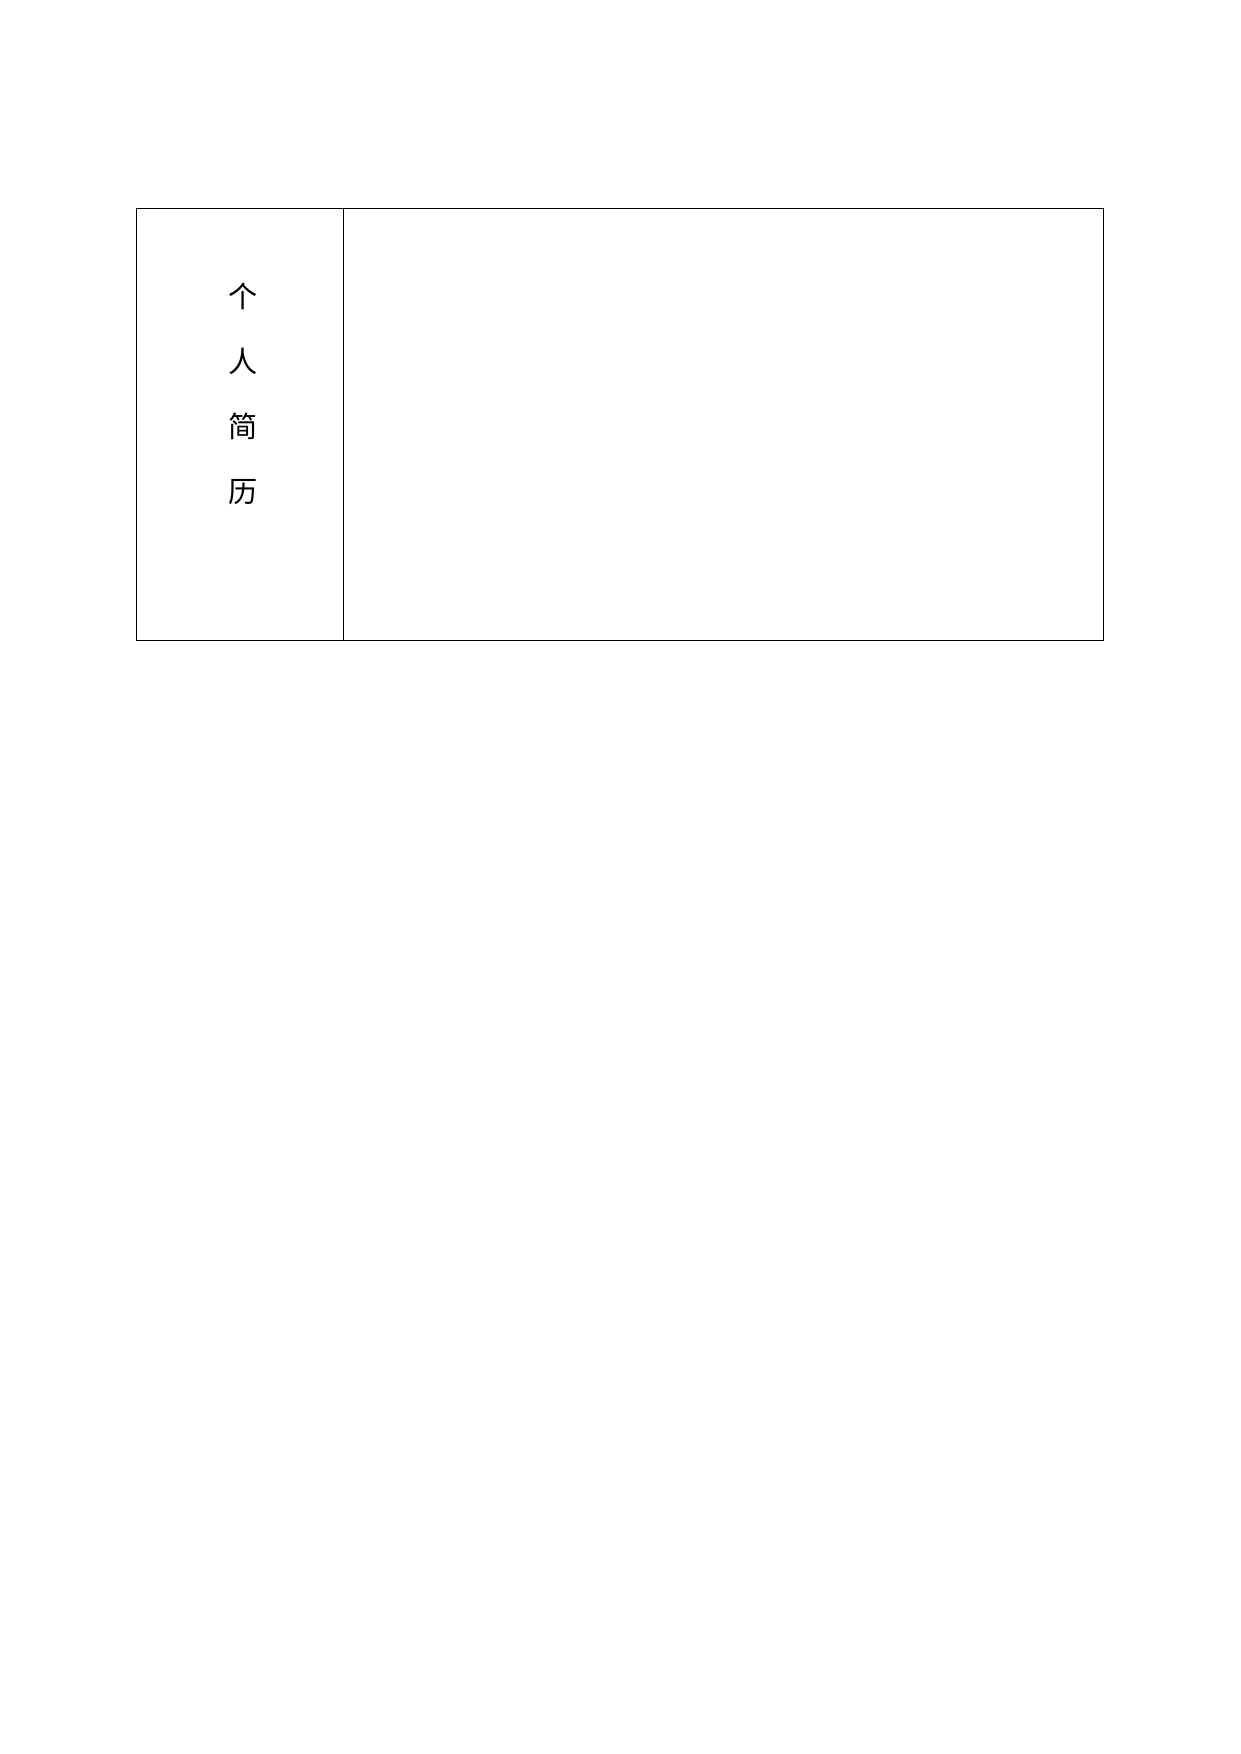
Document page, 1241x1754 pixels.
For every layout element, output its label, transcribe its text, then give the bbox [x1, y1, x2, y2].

table_cell 个 人 简 历 [137, 209, 343, 640]
table_cell [344, 209, 1103, 640]
